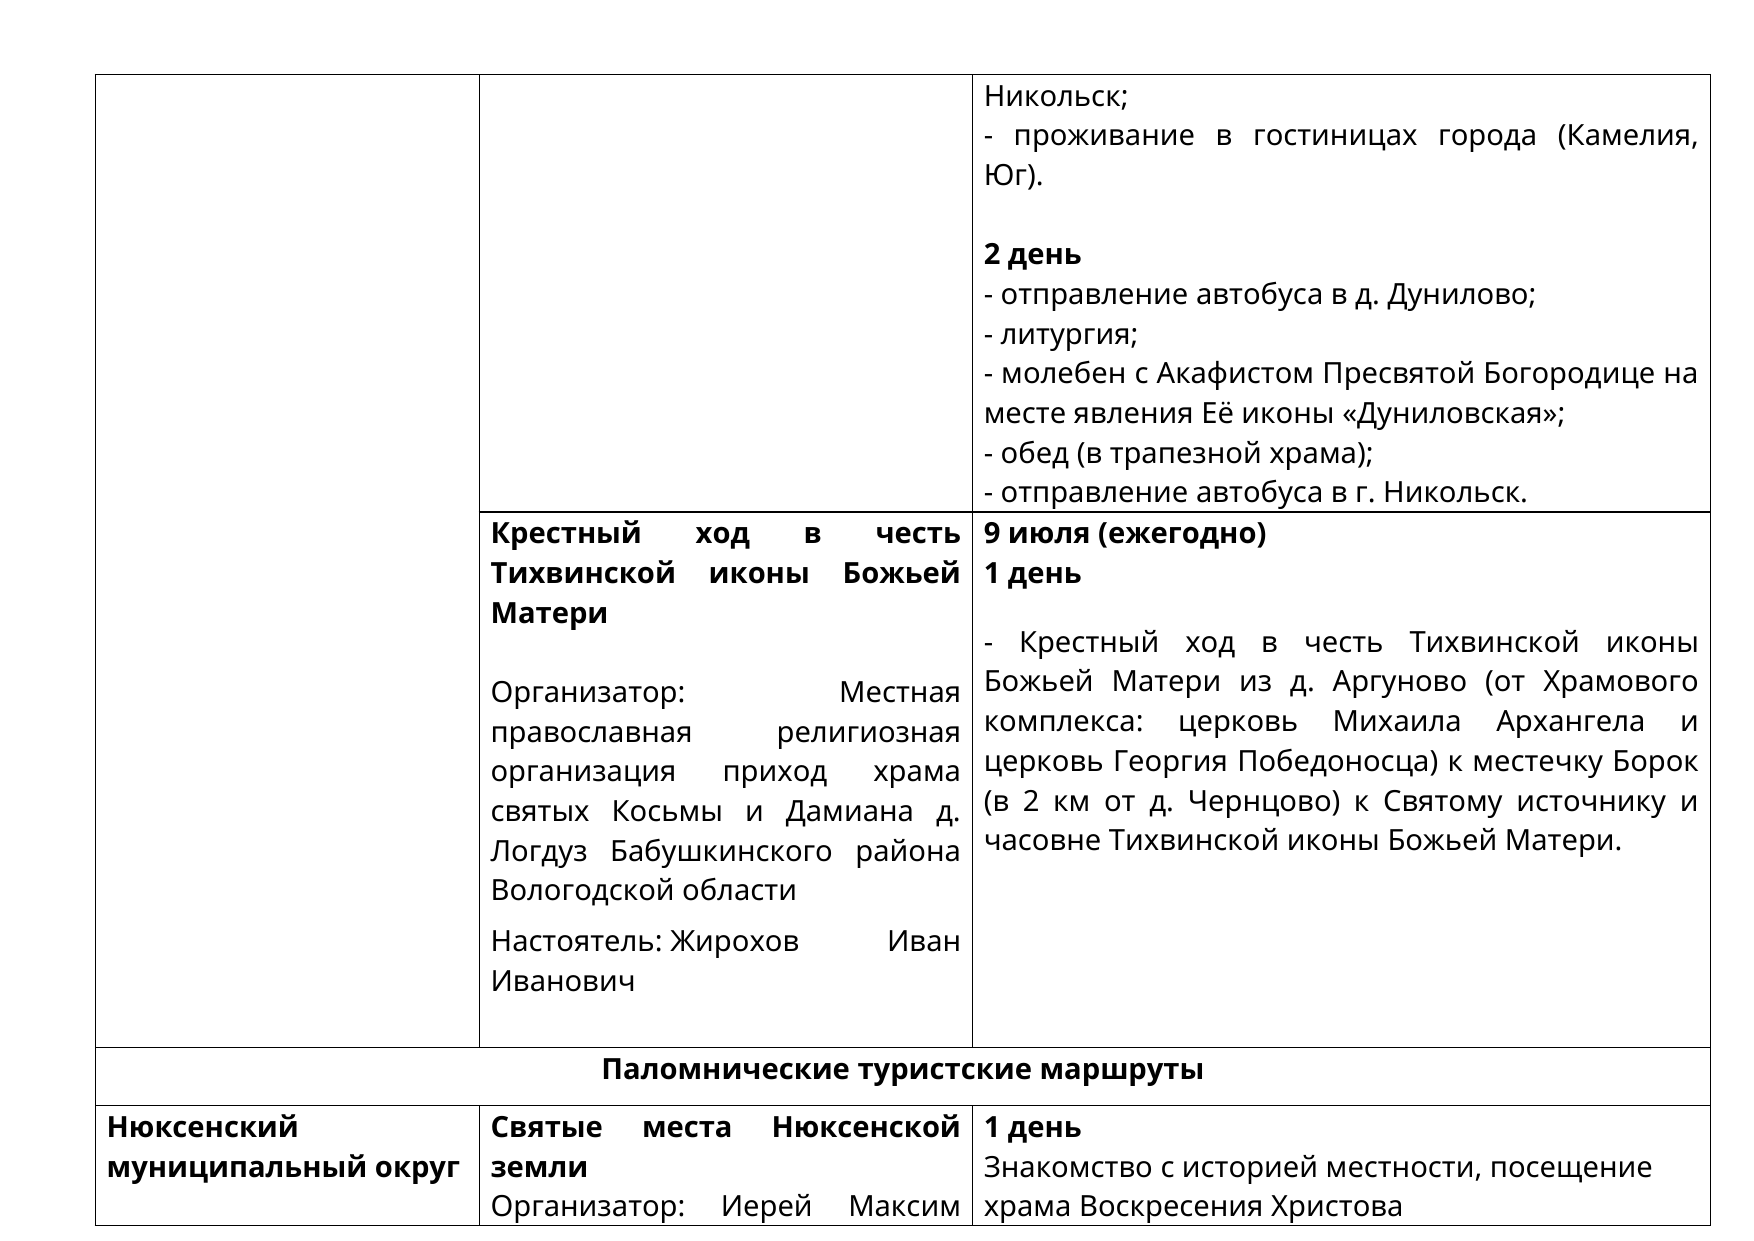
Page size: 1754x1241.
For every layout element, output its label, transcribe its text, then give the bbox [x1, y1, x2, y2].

table_cell Крестный ход в честь Тихвинской иконы Божьей Матери Организатор: Местная православная религиозная организация приход храма святых Косьмы и Дамиана д. Логдуз Бабушкинского района Вологодской области Настоятель: Жирохов Иван Иванович [480, 513, 972, 1047]
table_cell Паломнические туристские маршруты [96, 1048, 1710, 1105]
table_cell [973, 75, 1710, 511]
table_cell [973, 1106, 1710, 1225]
table_cell 9 июля (ежегодно) 1 день - Крестный ход в честь Тихвинской иконы Божьей Матери из д. Аргуново (от Храмового комплекса: церковь Михаила Архангела и церковь Георгия Победоносца) к местечку Борок (в 2 км от д. Чернцово) к Святому источнику и часовне Тихвинской иконы Божьей Матери. [973, 513, 1710, 1047]
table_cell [96, 1106, 479, 1225]
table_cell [96, 75, 479, 1047]
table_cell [480, 75, 972, 511]
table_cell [480, 1106, 972, 1225]
